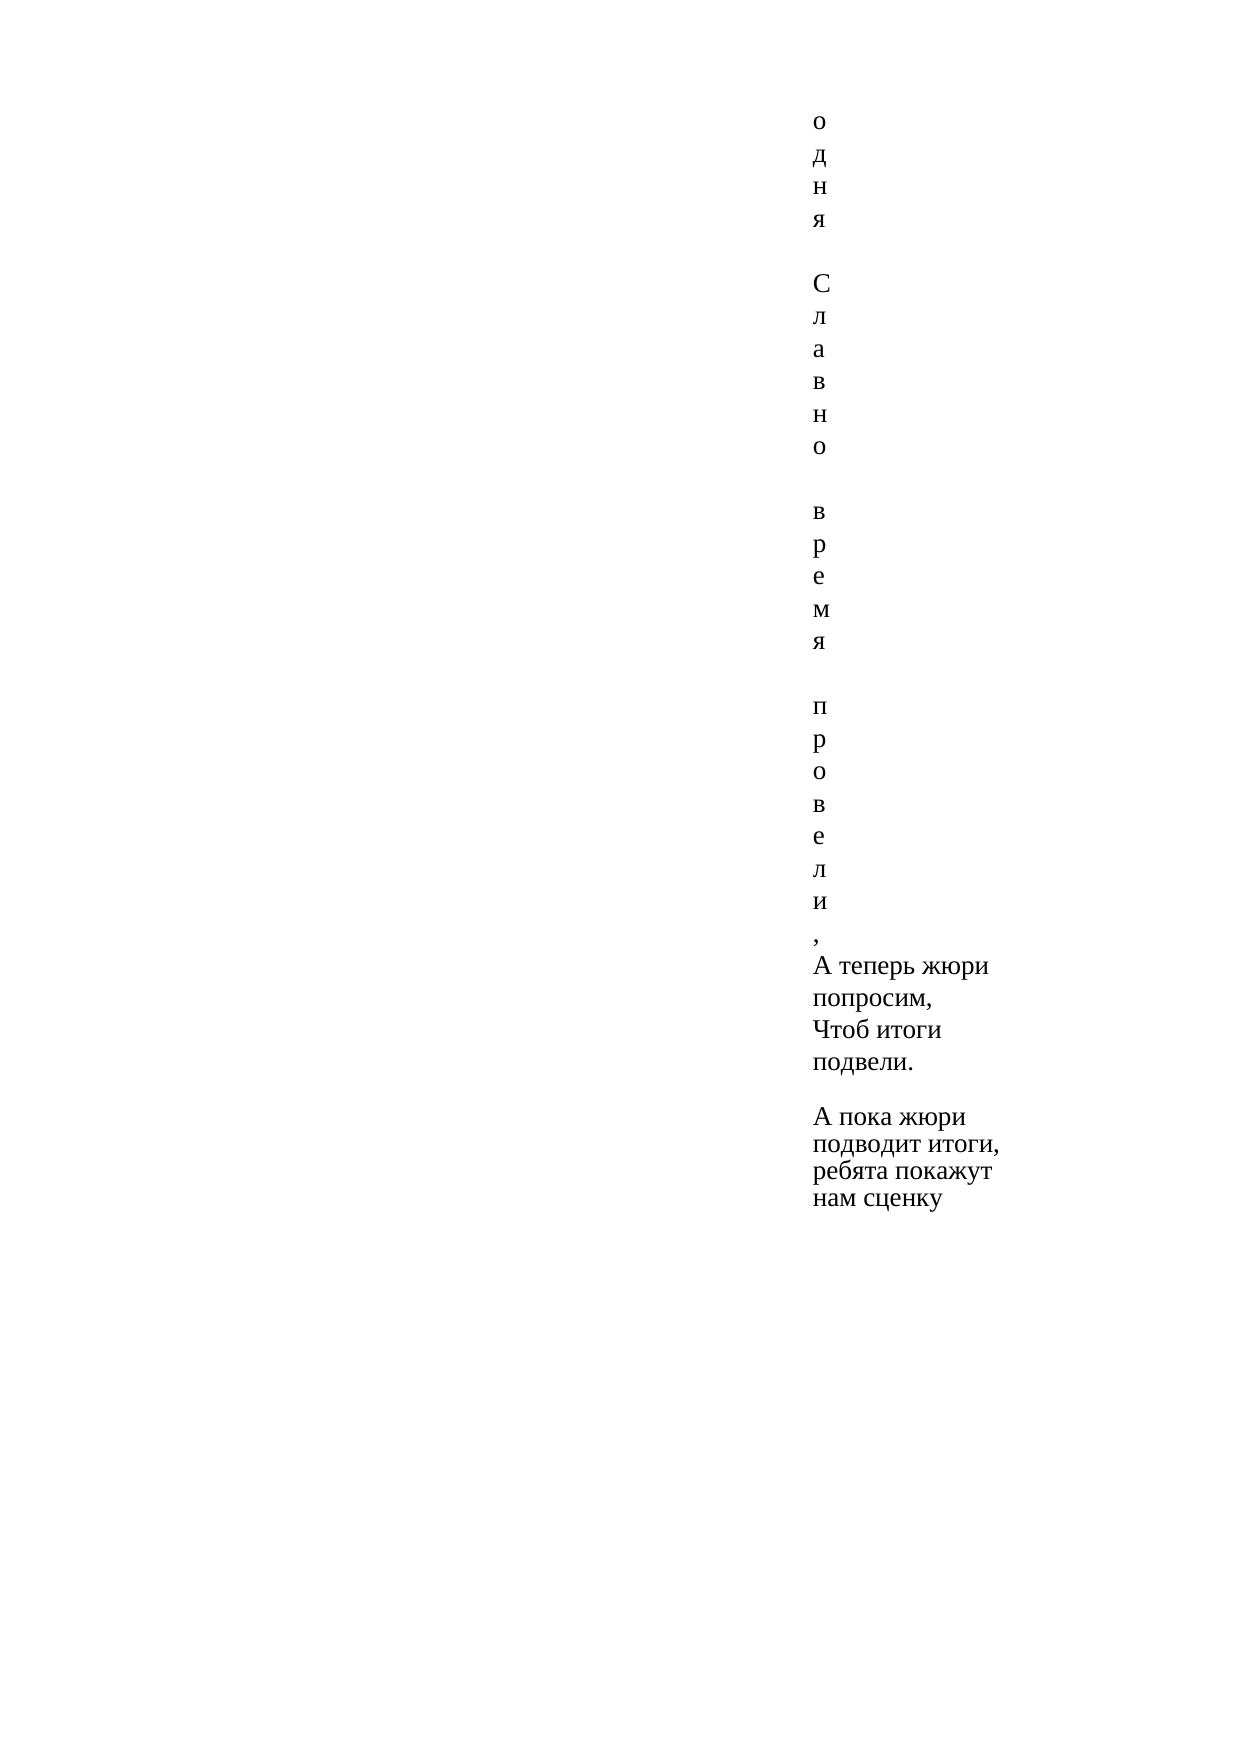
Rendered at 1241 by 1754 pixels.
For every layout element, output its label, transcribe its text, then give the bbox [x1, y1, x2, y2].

text А теперь жюри попросим, [813, 949, 1004, 1013]
text А пока жюри подводит итоги, ребята покажут нам сценку [813, 1104, 1006, 1212]
text Чтоб итоги подвели. [813, 1013, 1004, 1077]
